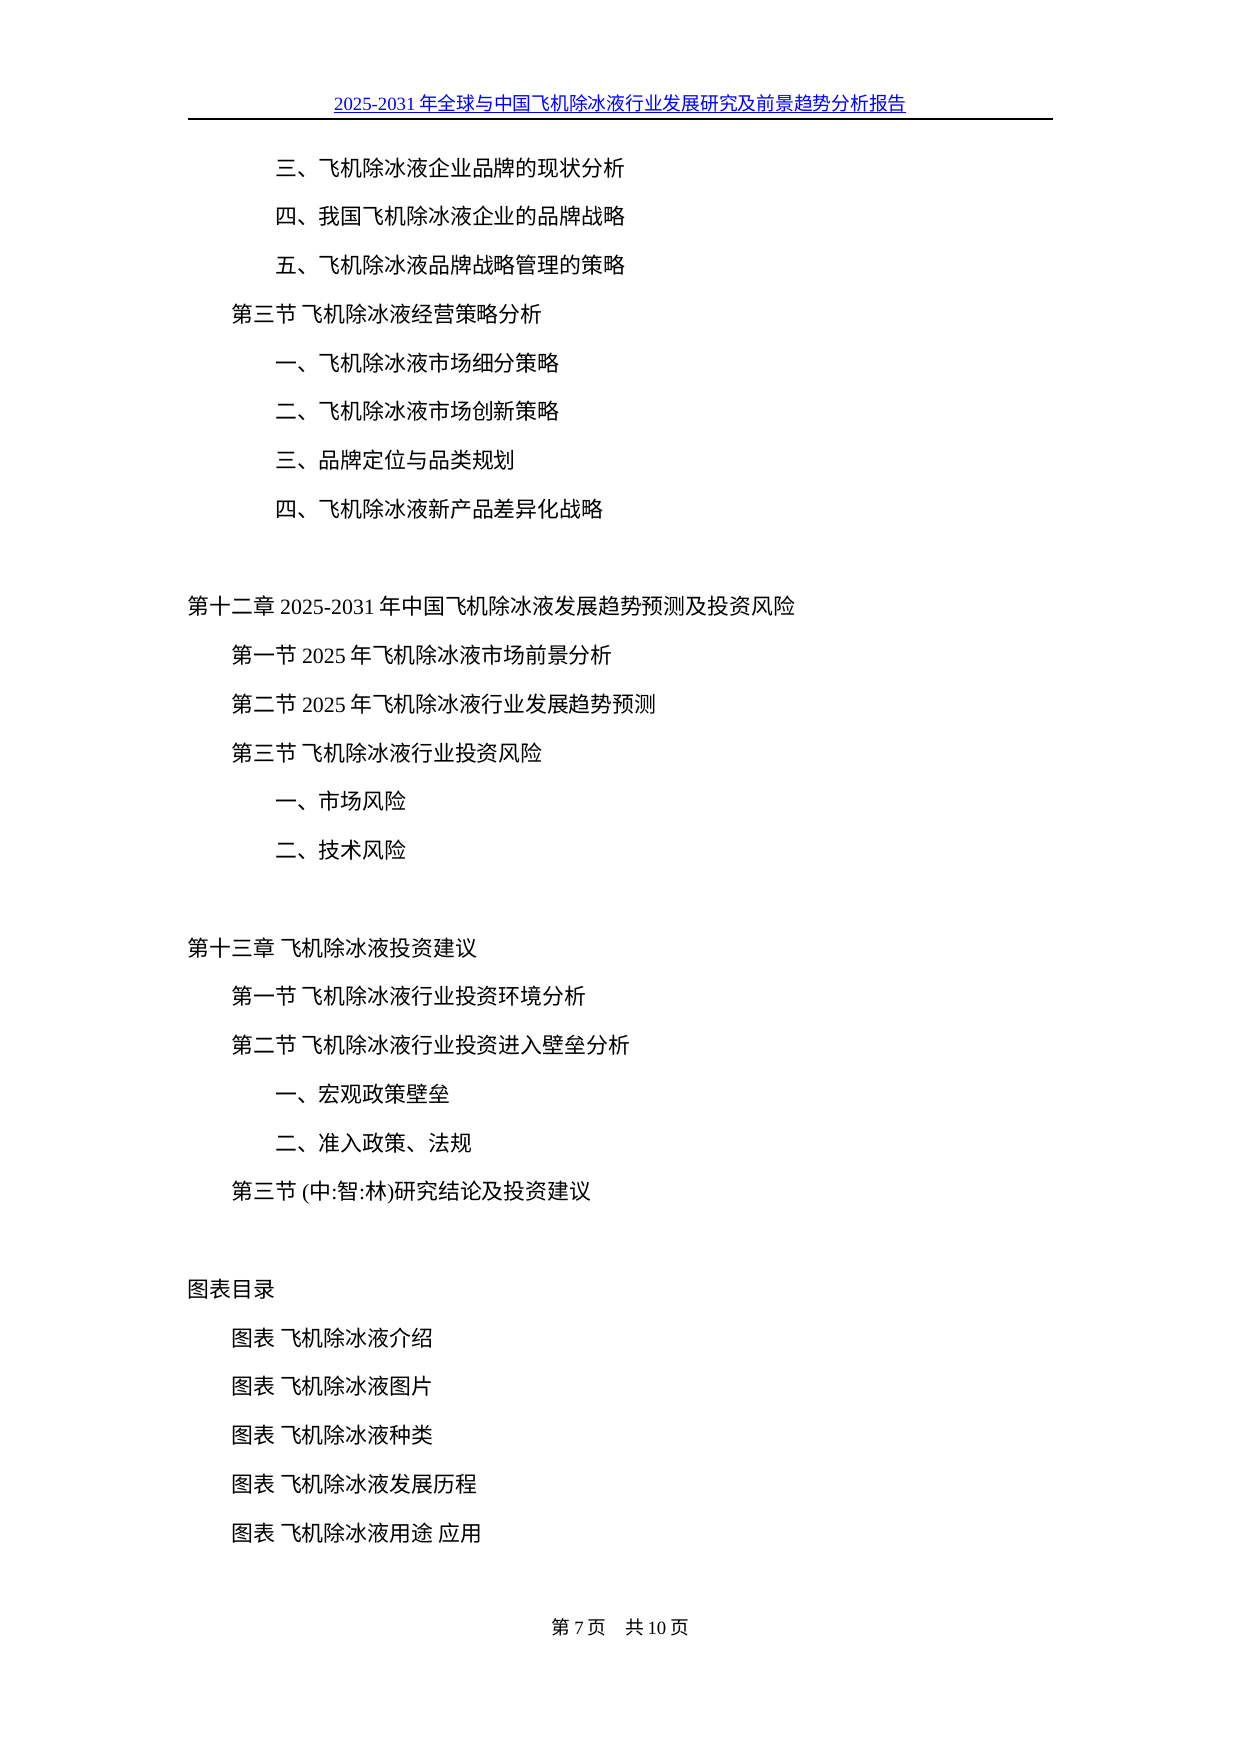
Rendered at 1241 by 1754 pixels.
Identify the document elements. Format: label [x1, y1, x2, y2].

text [187, 150, 1053, 1548]
